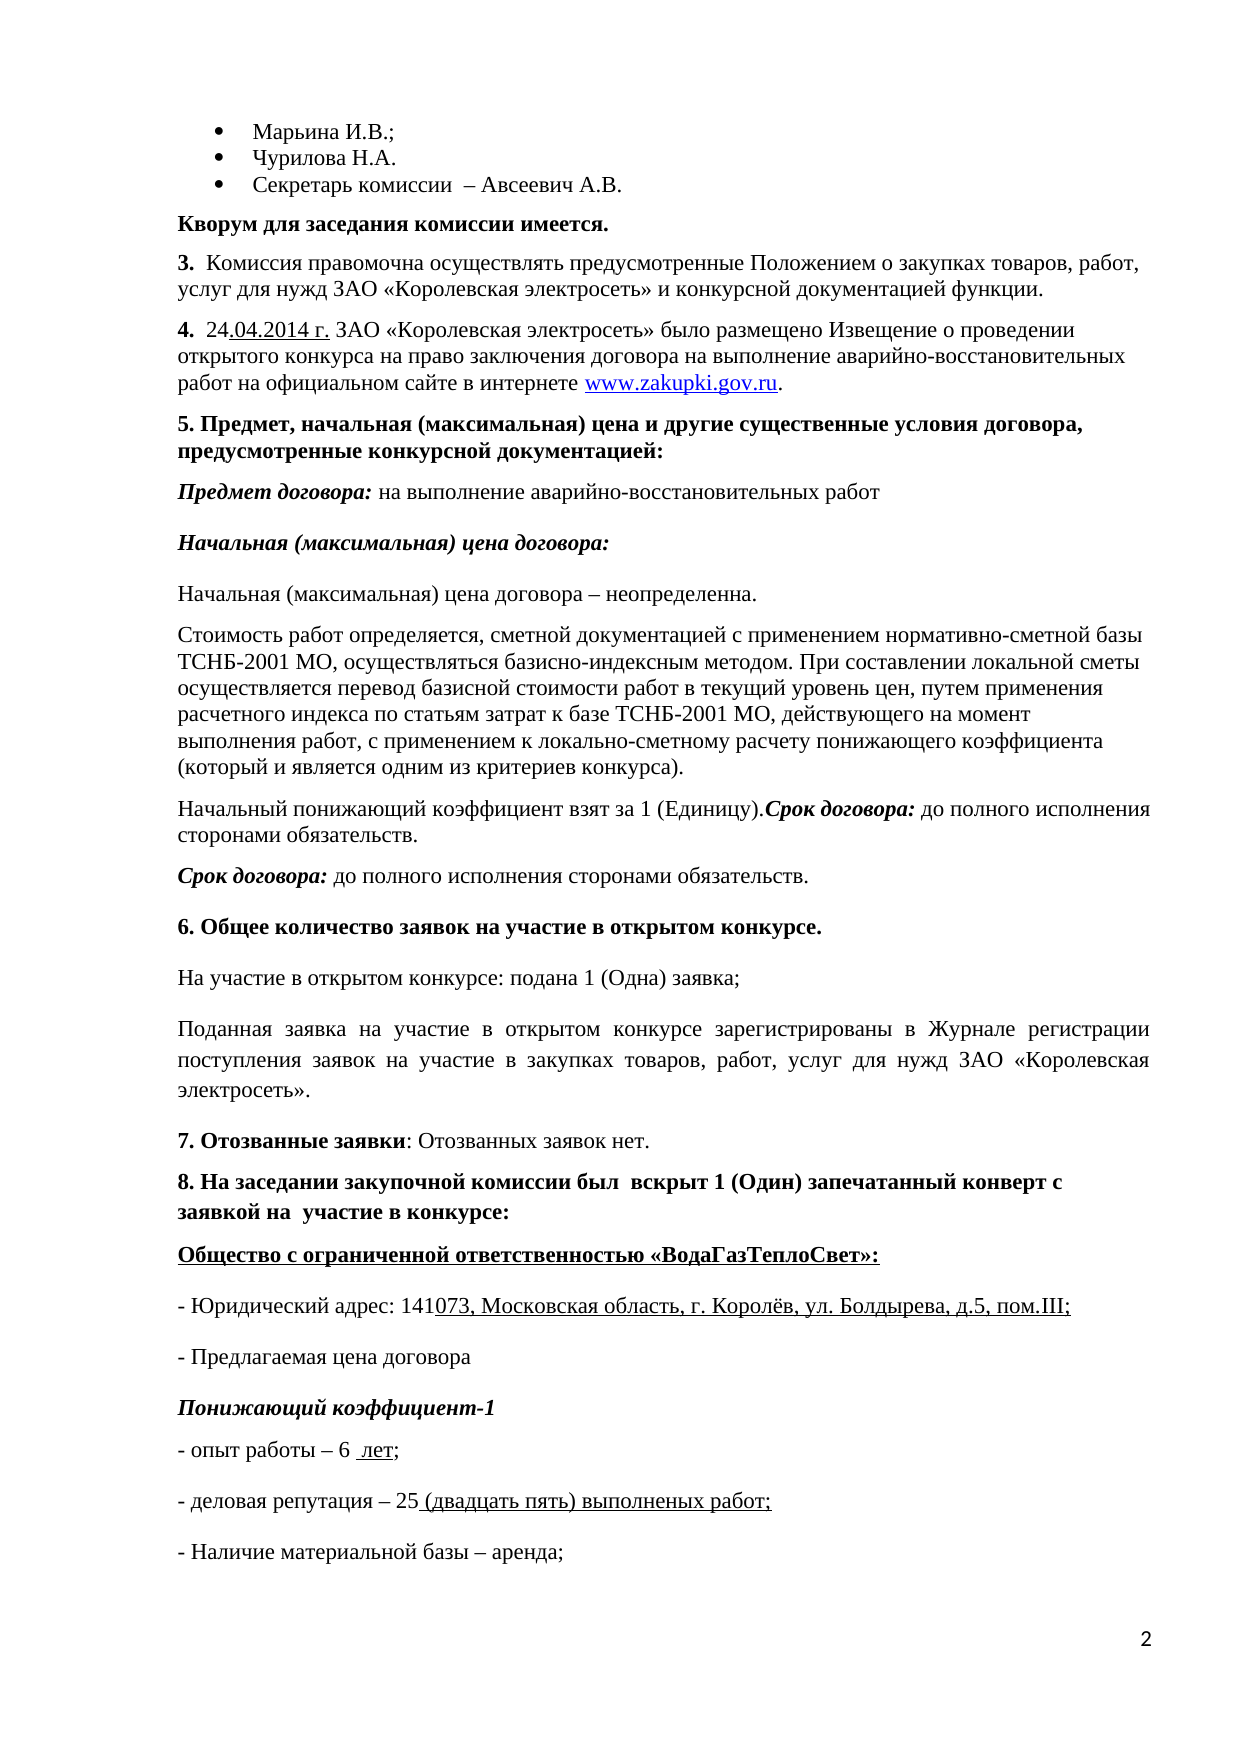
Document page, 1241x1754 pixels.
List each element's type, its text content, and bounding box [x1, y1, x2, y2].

text Начальный понижающий коэффициент взят за 1 (Единицу).Срок договора: до полного исполнения сторонами обязательств. [177, 794, 1152, 847]
text - Наличие материальной базы – аренда; [177, 1538, 1152, 1564]
text - деловая репутация – 25 (двадцать пять) выполненых работ; [177, 1487, 1152, 1513]
text 8. На заседании закупочной комиссии был вскрыт 1 (Один) запечатанный конверт с заявкой на участие в конкурсе: [177, 1168, 1152, 1225]
text Общество с ограниченной ответственностью «ВодаГазТеплоСвет»: [177, 1241, 1152, 1267]
text Кворум для заседания комиссии имеется. [177, 210, 1152, 236]
text Предмет договора: на выполнение аварийно-восстановительных работ [177, 478, 1152, 504]
text На участие в открытом конкурсе: подана 1 (Одна) заявка; [177, 964, 1152, 991]
text - Предлагаемая цена договора [177, 1343, 1152, 1369]
text Срок договора: до полного исполнения сторонами обязательств. [177, 862, 1152, 889]
list Секретарь комиссии – Авсеевич А.В. [215, 171, 1152, 197]
text Понижающий коэффициент-1 [177, 1394, 1152, 1421]
list Марьина И.В.; [215, 118, 1152, 144]
text 4. 24.04.2014 г. ЗАО «Королевская электросеть» было размещено Извещение о проведении открытого конкурса на право заключения договора на выполнение аварийно-восстановительных работ на официальном сайте в интернете www.zakupki.gov.ru. [177, 316, 1152, 395]
text 5. Предмет, начальная (максимальная) цена и другие существенные условия договора, предусмотренные конкурсной документацией: [177, 410, 1152, 463]
text Начальная (максимальная) цена договора – неопределенна. [177, 580, 1152, 606]
text - Юридический адрес: 141073, Московская область, г. Королёв, ул. Болдырева, д.5, пом.III; [177, 1292, 1152, 1318]
list Чурилова Н.А. [215, 144, 1152, 171]
text 6. Общее количество заявок на участие в открытом конкурсе. [177, 913, 1152, 940]
text Начальная (максимальная) цена договора: [177, 529, 1152, 555]
text 3. Комиссия правомочна осуществлять предусмотренные Положением о закупках товаров, работ, услуг для нужд ЗАО «Королевская электросеть» и конкурсной документацией функции. [177, 248, 1152, 301]
text Поданная заявка на участие в открытом конкурсе зарегистрированы в Журнале регистрации поступления заявок на участие в закупках товаров, работ, услуг для нужд ЗАО «Королевская электросеть». [177, 1015, 1152, 1102]
text - опыт работы – 6 лет; [177, 1436, 1152, 1462]
text Стоимость работ определяется, сметной документацией с применением нормативно-сметной базы ТСНБ-2001 МО, осуществляться базисно-индексным методом. При составлении локальной сметы осуществляется перевод базисной стоимости работ в текущий уровень цен, путем применения расчетного индекса по статьям затрат к базе ТСНБ-2001 МО, действующего на момент выполнения работ, с применением к локально-сметному расчету понижающего коэффициента (который и является одним из критериев конкурса). [177, 621, 1152, 779]
text 7. Отозванные заявки: Отозванных заявок нет. [177, 1127, 1152, 1153]
